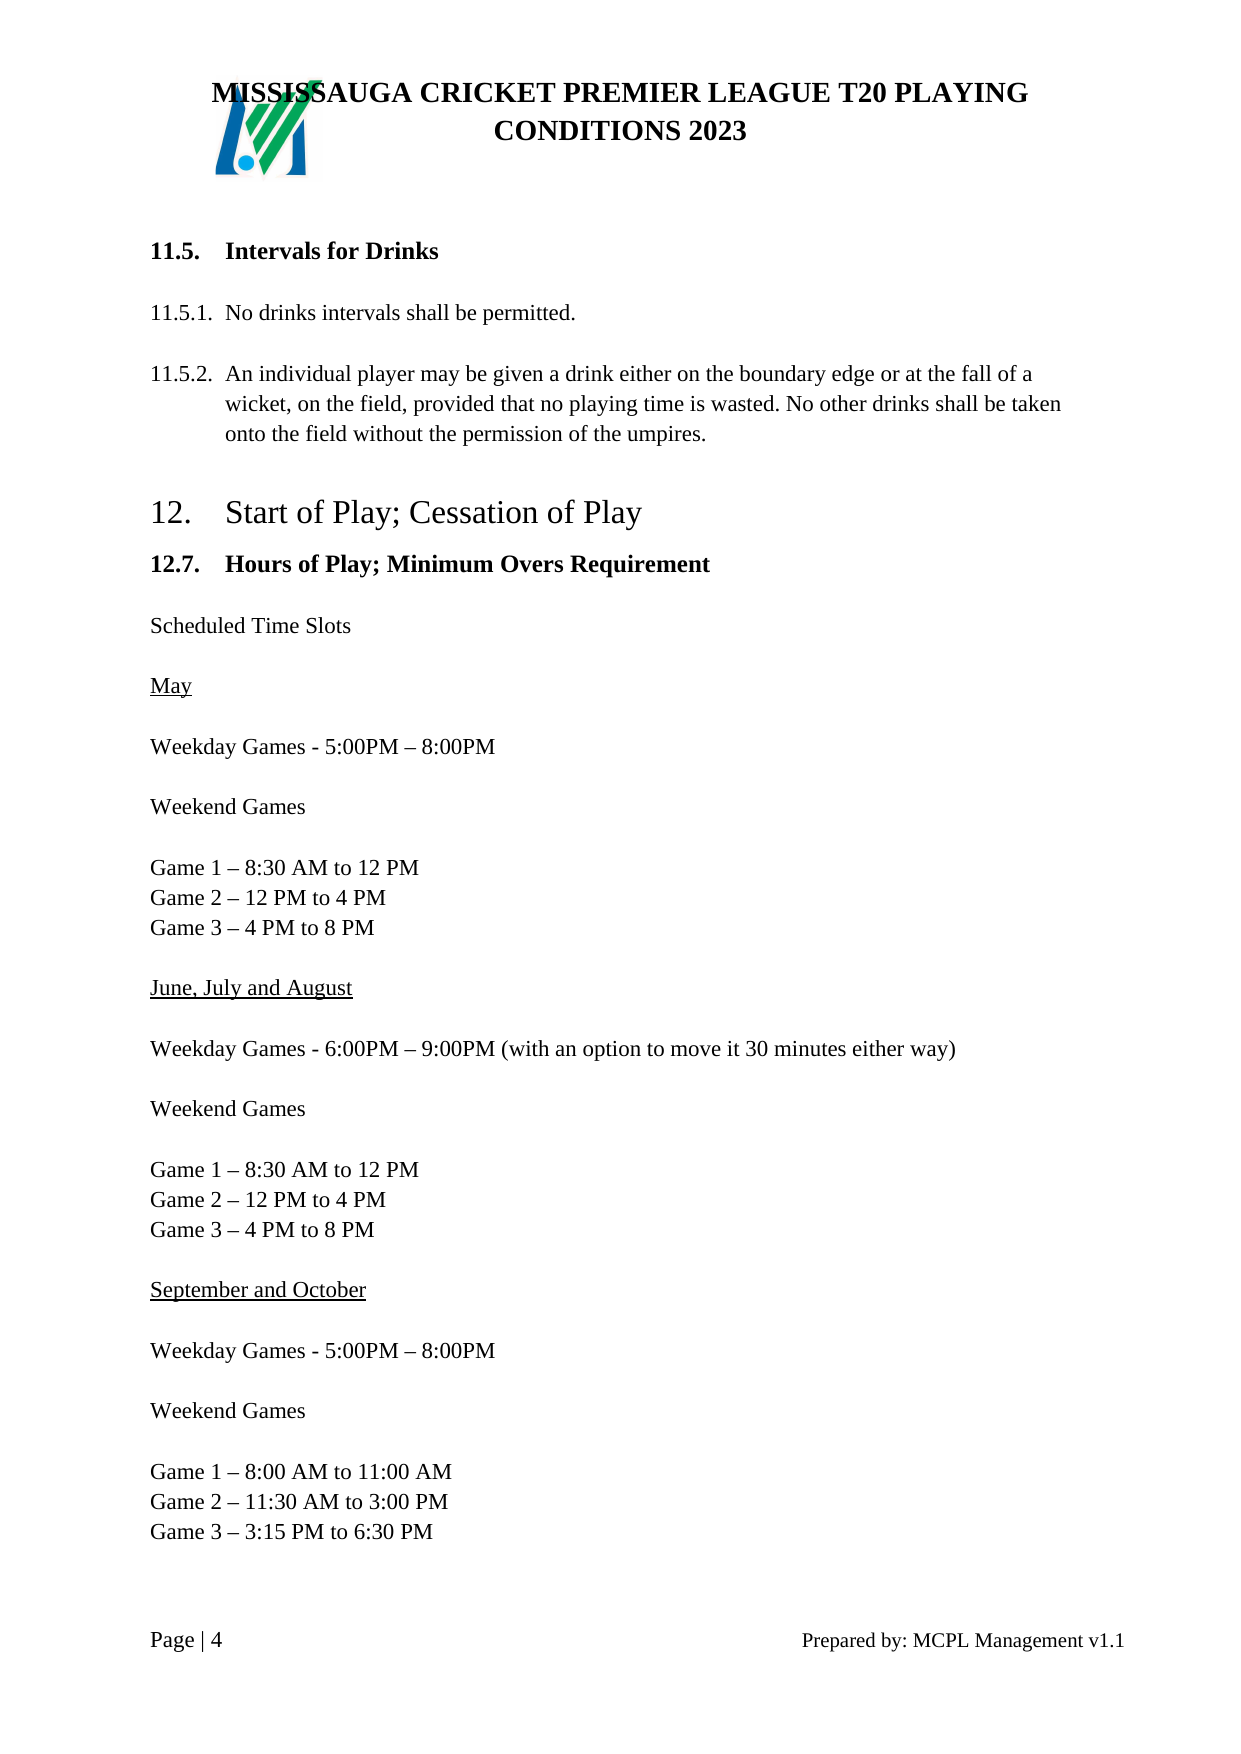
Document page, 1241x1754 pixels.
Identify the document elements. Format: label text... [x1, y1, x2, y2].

text Game 2 – 12 PM to 4 PM [150, 1186, 1090, 1212]
picture [215, 75, 323, 182]
list Hours of Play; Minimum Overs Requirement [150, 549, 1090, 577]
text Game 3 – 4 PM to 8 PM [150, 1216, 1090, 1242]
text Game 2 – 11:30 AM to 3:00 PM [150, 1488, 1090, 1514]
text September and October [150, 1277, 1090, 1303]
text Weekday Games - 5:00PM – 8:00PM [150, 1337, 1090, 1363]
text Weekday Games - 5:00PM – 8:00PM [150, 733, 1090, 759]
text Scheduled Time Slots [150, 612, 1090, 638]
text Weekend Games [150, 1095, 1090, 1122]
list Intervals for Drinks [150, 236, 1090, 265]
list An individual player may be given a drink either on the boundary edge or at the fall of a wicket, on the field, provided that no playing time is wasted. No other drinks shall be taken onto the field without the permission of the umpires. [150, 360, 1090, 447]
text Game 3 – 4 PM to 8 PM [150, 914, 1090, 940]
text Game 3 – 3:15 PM to 6:30 PM [150, 1518, 1090, 1544]
text Weekday Games - 6:00PM – 9:00PM (with an option to move it 30 minutes either way) [150, 1035, 1090, 1061]
subtitle Start of Play; Cessation of Play [150, 492, 1090, 531]
text Weekend Games [150, 1397, 1090, 1424]
text Game 1 – 8:00 AM to 11:00 AM [150, 1458, 1090, 1484]
text June, July and August [150, 974, 1090, 1001]
text Weekend Games [150, 793, 1090, 819]
text Game 1 – 8:30 AM to 12 PM [150, 854, 1090, 880]
text Game 1 – 8:30 AM to 12 PM [150, 1156, 1090, 1182]
picture [315, 84, 323, 91]
text May [150, 672, 1090, 699]
text Game 2 – 12 PM to 4 PM [150, 884, 1090, 910]
list No drinks intervals shall be permitted. [150, 299, 1090, 326]
